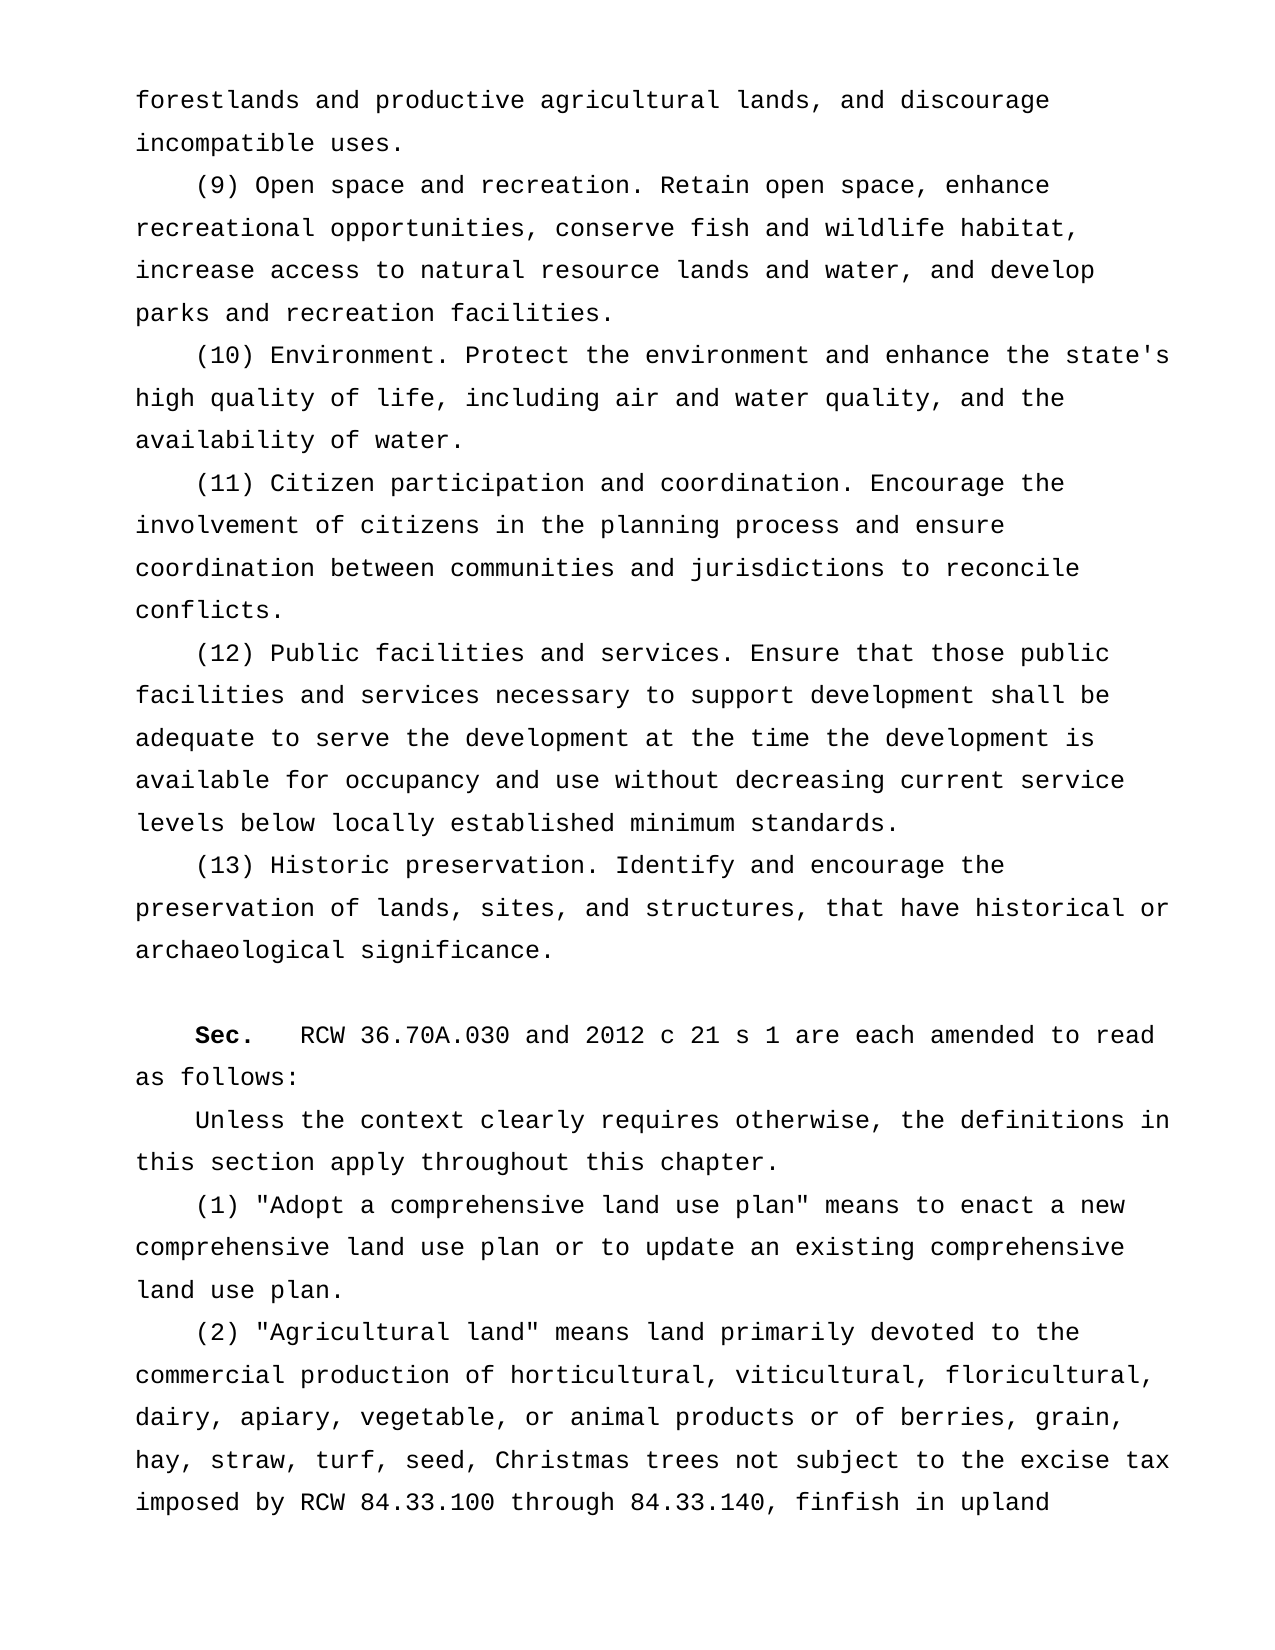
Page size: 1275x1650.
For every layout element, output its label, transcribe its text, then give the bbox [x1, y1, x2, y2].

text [135, 75, 1170, 160]
text (1) "Adopt a comprehensive land use plan" means to enact a new comprehensive land use plan or to update an existing comprehensive land use plan. [135, 1179, 1170, 1307]
text Unless the context clearly requires otherwise, the definitions in this section apply throughout this chapter. [135, 1094, 1170, 1179]
text (10) Environment. Protect the environment and enhance the state's high quality of life, including air and water quality, and the availability of water. [135, 330, 1170, 457]
text (12) Public facilities and services. Ensure that those public facilities and services necessary to support development shall be adequate to serve the development at the time the development is available for occupancy and use without decreasing current service levels below locally established minimum standards. [135, 627, 1170, 840]
text (9) Open space and recreation. Retain open space, enhance recreational opportunities, conserve fish and wildlife habitat, increase access to natural resource lands and water, and develop parks and recreation facilities. [135, 160, 1170, 330]
text (13) Historic preservation. Identify and encourage the preservation of lands, sites, and structures, that have historical or archaeological significance. [135, 840, 1170, 967]
text (11) Citizen participation and coordination. Encourage the involvement of citizens in the planning process and ensure coordination between communities and jurisdictions to reconcile conflicts. [135, 457, 1170, 627]
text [135, 1307, 1170, 1519]
text Sec. RCW 36.70A.030 and 2012 c 21 s 1 are each amended to read as follows: [135, 1009, 1170, 1094]
